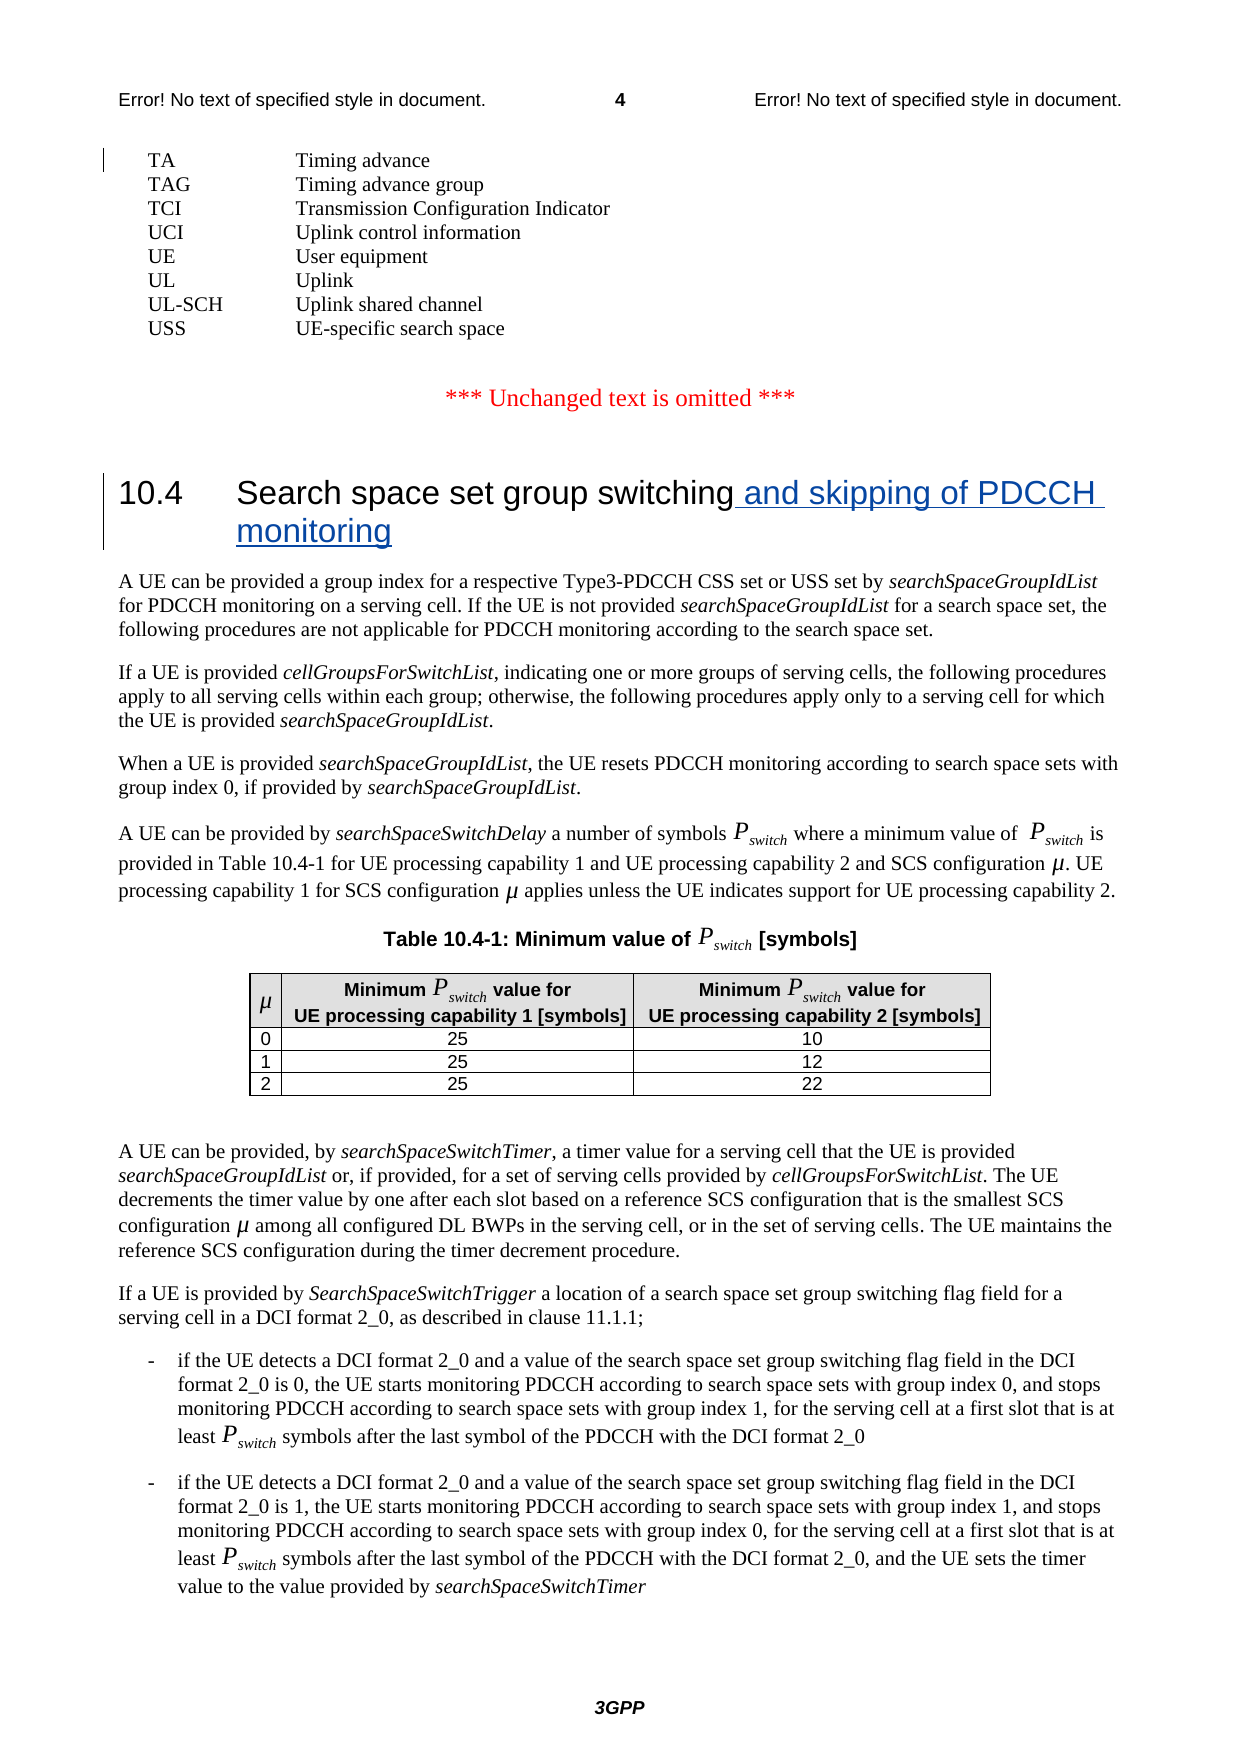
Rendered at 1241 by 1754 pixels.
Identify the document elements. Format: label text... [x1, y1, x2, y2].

text UCI Uplink control information [148, 220, 1122, 244]
table_header Minimum value for UE processing capability 1 [symbols] [282, 974, 633, 1027]
text If a UE is provided by SearchSpaceSwitchTrigger a location of a search space set group switching flag field for a serving cell in a DCI format 2_0, as described in clause 11.1.1; [118, 1281, 1122, 1329]
table_cell 12 [634, 1051, 990, 1072]
text Table 10.4-1: Minimum value of [symbols] [118, 923, 1122, 954]
text TCI Transmission Configuration Indicator [148, 196, 1122, 220]
subtitle 10.4 Search space set group switching [118, 473, 1122, 550]
table_cell 22 [634, 1073, 990, 1095]
text UL Uplink [148, 268, 1122, 292]
table_cell 25 [282, 1051, 633, 1072]
text TA Timing advance [148, 147, 1122, 172]
text UL-SCH Uplink shared channel [148, 292, 1122, 316]
table_cell 25 [282, 1028, 633, 1049]
table_cell 1 [251, 1051, 281, 1072]
text A UE can be provided, by searchSpaceSwitchTimer, a timer value for a serving cell that the UE is provided searchSpaceGroupIdList or, if provided, for a set of serving cells provided by cellGroupsForSwitchList. The UE decrements the timer value by one after each slot based on a reference SCS configuration that is the smallest SCS configuration among all configured DL BWPs in the serving cell, or in the set of serving cells. The UE maintains the reference SCS configuration during the timer decrement procedure. [118, 1138, 1122, 1262]
text When a UE is provided searchSpaceGroupIdList, the UE resets PDCCH monitoring according to search space sets with group index 0, if provided by searchSpaceGroupIdList. [118, 751, 1122, 799]
text - if the UE detects a DCI format 2_0 and a value of the search space set group switching flag field in the DCI format 2_0 is 1, the UE starts monitoring PDCCH according to search space sets with group index 1, and stops monitoring PDCCH according to search space sets with group index 0, for the serving cell at a first slot that is at least symbols after the last symbol of the PDCCH with the DCI format 2_0, and the UE sets the timer value to the value provided by searchSpaceSwitchTimer [148, 1470, 1122, 1598]
table_header Minimum value for UE processing capability 2 [symbols] [634, 974, 990, 1027]
text If a UE is provided cellGroupsForSwitchList, indicating one or more groups of serving cells, the following procedures apply to all serving cells within each group; otherwise, the following procedures apply only to a serving cell for which the UE is provided searchSpaceGroupIdList. [118, 660, 1122, 732]
text USS UE-specific search space [148, 316, 1122, 340]
table_header [251, 974, 281, 1027]
table_cell 2 [251, 1073, 281, 1095]
text A UE can be provided by searchSpaceSwitchDelay a number of symbols where a minimum value of is provided in Table 10.4-1 for UE processing capability 1 and UE processing capability 2 and SCS configuration . UE processing capability 1 for SCS configuration applies unless the UE indicates support for UE processing capability 2. [118, 817, 1122, 904]
text A UE can be provided a group index for a respective Type3-PDCCH CSS set or USS set by searchSpaceGroupIdList for PDCCH monitoring on a serving cell. If the UE is not provided searchSpaceGroupIdList for a search space set, the following procedures are not applicable for PDCCH monitoring according to the search space set. [118, 569, 1122, 641]
text UE User equipment [148, 244, 1122, 268]
text TAG Timing advance group [148, 172, 1122, 196]
text *** Unchanged text is omitted *** [118, 383, 1122, 412]
text - if the UE detects a DCI format 2_0 and a value of the search space set group switching flag field in the DCI format 2_0 is 0, the UE starts monitoring PDCCH according to search space sets with group index 0, and stops monitoring PDCCH according to search space sets with group index 1, for the serving cell at a first slot that is at least symbols after the last symbol of the PDCCH with the DCI format 2_0 [148, 1348, 1122, 1452]
table_cell 0 [251, 1028, 281, 1049]
table_cell 10 [634, 1028, 990, 1049]
table_cell 25 [282, 1073, 633, 1095]
